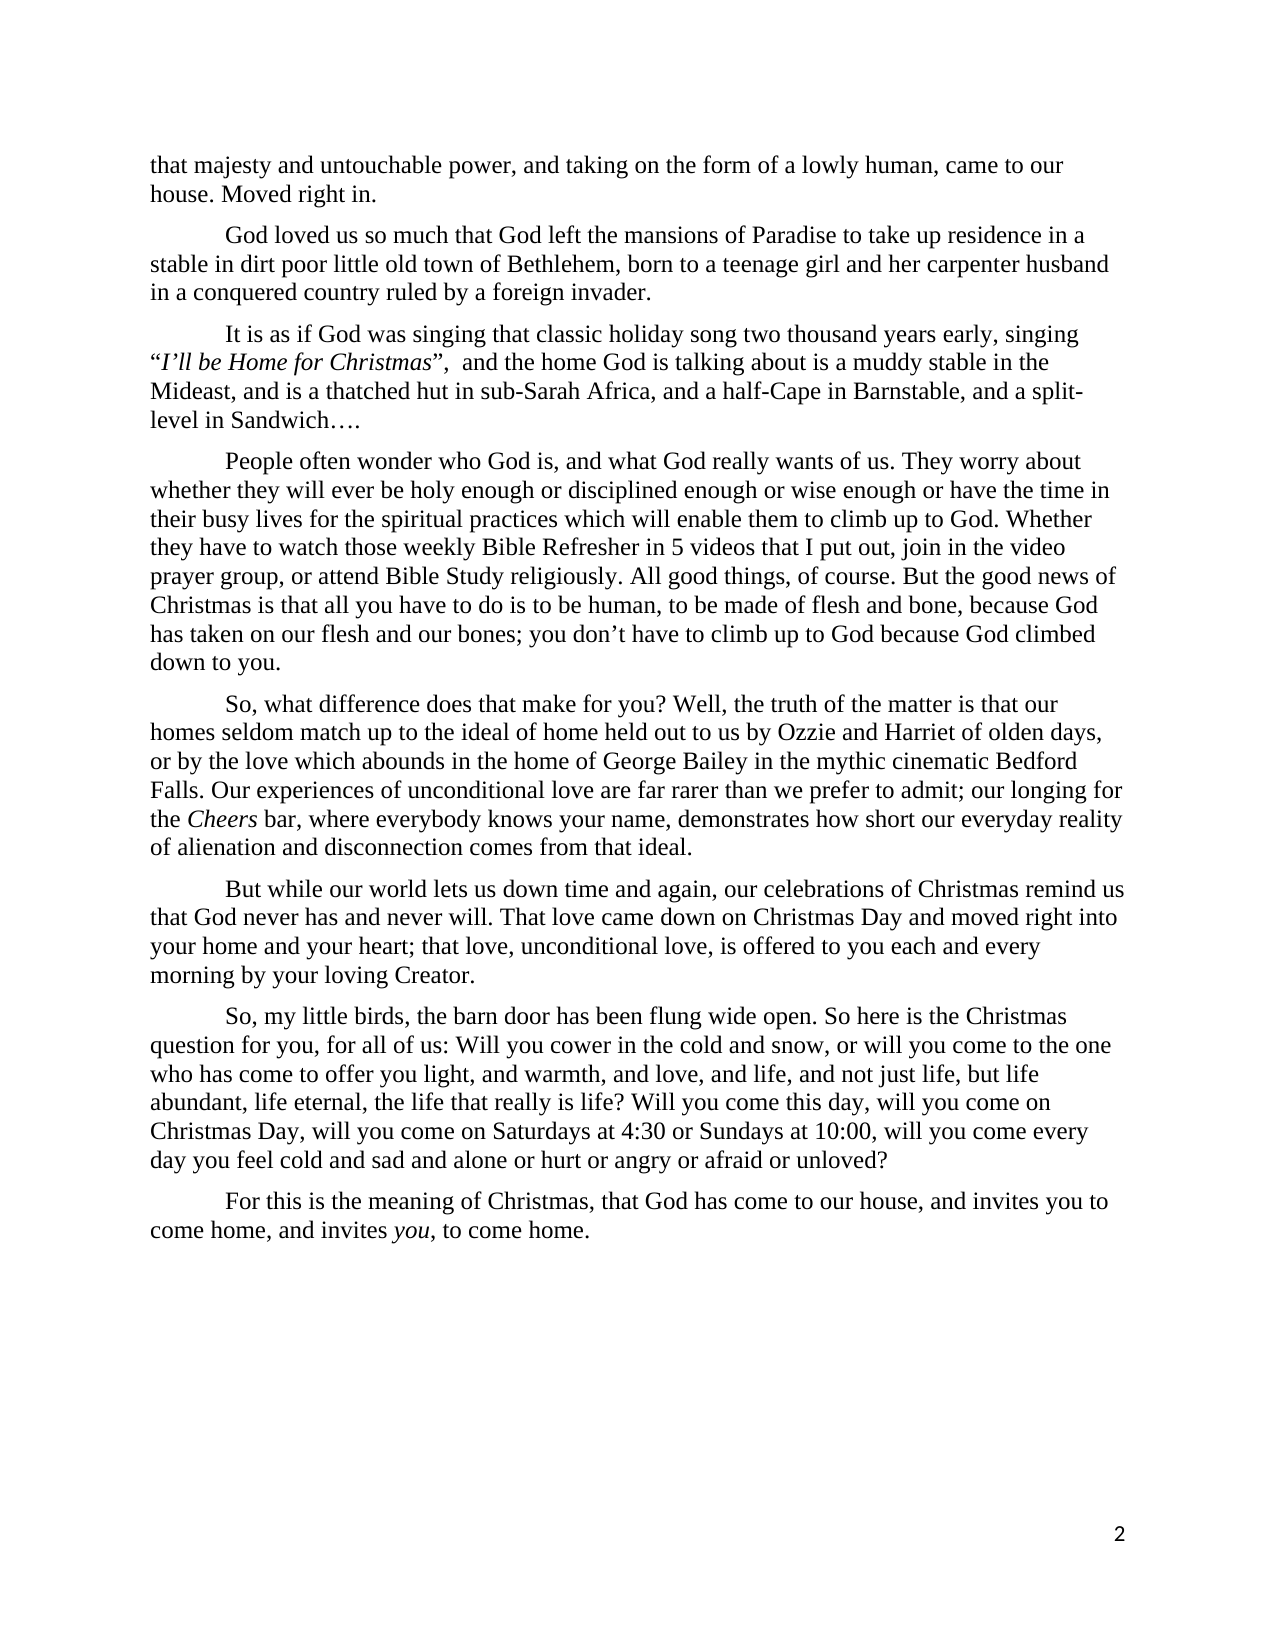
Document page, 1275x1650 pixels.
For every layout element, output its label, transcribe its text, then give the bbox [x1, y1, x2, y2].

text God loved us so much that God left the mansions of Paradise to take up residence in a stable in dirt poor little old town of Bethlehem, born to a teenage girl and her carpenter husband in a conquered country ruled by a foreign invader. [150, 220, 1125, 306]
text But while our world lets us down time and again, our celebrations of Christmas remind us that God never has and never will. That love came down on Christmas Day and moved right into your home and your heart; that love, unconditional love, is offered to you each and every morning by your loving Creator. [150, 874, 1125, 989]
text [150, 150, 1125, 207]
text So, my little birds, the barn door has been flung wide open. So here is the Christmas question for you, for all of us: Will you cower in the cold and snow, or will you come to the one who has come to offer you light, and warmth, and love, and life, and not just life, but life abundant, life eternal, the life that really is life? Will you come this day, will you come on Christmas Day, will you come on Saturdays at 4:30 or Sundays at 10:00, will you come every day you feel cold and sad and alone or hurt or angry or afraid or unloved? [150, 1001, 1125, 1174]
text It is as if God was singing that classic holiday song two thousand years early, singing “I’ll be Home for Christmas”, and the home God is talking about is a muddy stable in the Mideast, and is a thatched hut in sub-Sarah Africa, and a half-Cape in Barnstable, and a split-level in Sandwich…. [150, 319, 1125, 434]
text For this is the meaning of Christmas, that God has come to our house, and invites you to come home, and invites you, to come home. [150, 1186, 1125, 1244]
text People often wonder who God is, and what God really wants of us. They worry about whether they will ever be holy enough or disciplined enough or wise enough or have the time in their busy lives for the spiritual practices which will enable them to climb up to God. Whether they have to watch those weekly Bible Refresher in 5 videos that I put out, join in the video prayer group, or attend Bible Study religiously. All good things, of course. But the good news of Christmas is that all you have to do is to be human, to be made of flesh and bone, because God has taken on our flesh and our bones; you don’t have to climb up to God because God climbed down to you. [150, 446, 1125, 676]
text So, what difference does that make for you? Well, the truth of the matter is that our homes seldom match up to the ideal of home held out to us by Ozzie and Harriet of olden days, or by the love which abounds in the home of George Bailey in the mythic cinematic Bedford Falls. Our experiences of unconditional love are far rarer than we prefer to admit; our longing for the Cheers bar, where everybody knows your name, demonstrates how short our everyday reality of alienation and disconnection comes from that ideal. [150, 689, 1125, 861]
